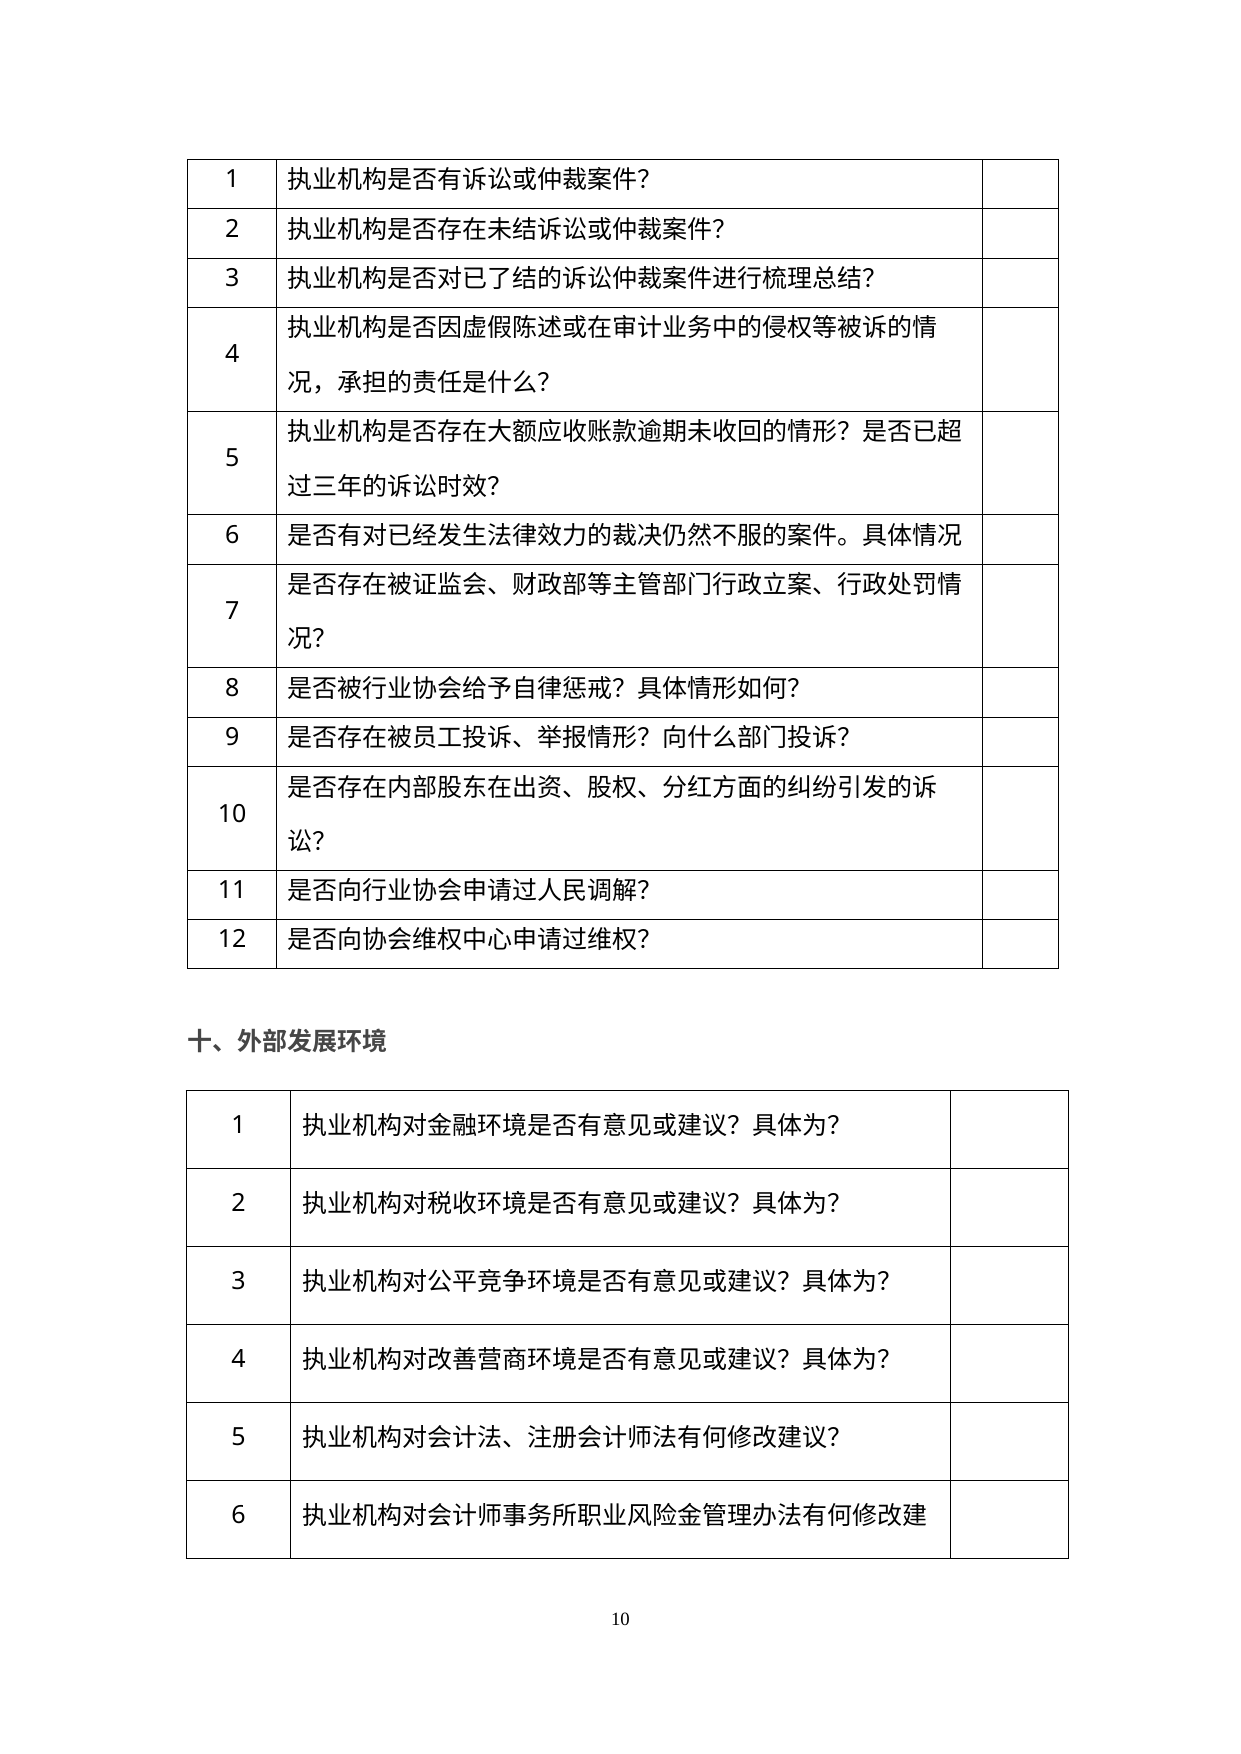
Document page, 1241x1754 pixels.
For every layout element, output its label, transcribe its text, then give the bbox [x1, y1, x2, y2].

table_cell 执业机构对公平竞争环境是否有意见或建议？具体为？ [291, 1247, 950, 1324]
table_cell 10 [188, 767, 276, 869]
table_cell [951, 1325, 1068, 1402]
table_cell [951, 1481, 1068, 1558]
table_cell 执业机构对会计法、注册会计师法有何修改建议？ [291, 1403, 950, 1480]
table_cell 2 [188, 209, 276, 257]
table_cell 是否存在被证监会、财政部等主管部门行政立案、行政处罚情况？ [277, 565, 982, 667]
table_header 1 [187, 1091, 290, 1168]
table_cell 是否有对已经发生法律效力的裁决仍然不服的案件。具体情况 [277, 515, 982, 563]
table_cell [983, 209, 1058, 257]
table_cell 3 [187, 1247, 290, 1324]
table_cell [983, 920, 1058, 968]
table_cell 9 [188, 718, 276, 766]
table_header [983, 160, 1058, 208]
table_cell [983, 412, 1058, 514]
table_cell 6 [187, 1481, 290, 1558]
table_cell [951, 1403, 1068, 1480]
table_cell 5 [188, 412, 276, 514]
table_cell [951, 1247, 1068, 1324]
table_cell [291, 1481, 950, 1558]
table_cell 3 [188, 259, 276, 307]
table_cell 是否被行业协会给予自律惩戒？具体情形如何？ [277, 668, 982, 717]
table_cell [983, 718, 1058, 766]
table_cell 7 [188, 565, 276, 667]
table_cell [983, 565, 1058, 667]
table_cell 5 [187, 1403, 290, 1480]
table_cell [983, 871, 1058, 919]
table_cell 4 [187, 1325, 290, 1402]
table_cell 8 [188, 668, 276, 717]
table_cell 11 [188, 871, 276, 919]
table_cell 执业机构是否存在未结诉讼或仲裁案件？ [277, 209, 982, 257]
text 十、外部发展环境 [187, 969, 1053, 1072]
table_cell 执业机构对税收环境是否有意见或建议？具体为？ [291, 1169, 950, 1246]
table_cell 是否向行业协会申请过人民调解？ [277, 871, 982, 919]
table_cell [983, 515, 1058, 563]
table_cell 是否存在内部股东在出资、股权、分红方面的纠纷引发的诉讼？ [277, 767, 982, 869]
table_cell 执业机构是否对已了结的诉讼仲裁案件进行梳理总结？ [277, 259, 982, 307]
table_cell 是否存在被员工投诉、举报情形？向什么部门投诉？ [277, 718, 982, 766]
table_header 执业机构对金融环境是否有意见或建议？具体为？ [291, 1091, 950, 1168]
table_cell 12 [188, 920, 276, 968]
table_cell 4 [188, 308, 276, 411]
table_cell 是否向协会维权中心申请过维权？ [277, 920, 982, 968]
table_cell 执业机构对改善营商环境是否有意见或建议？具体为？ [291, 1325, 950, 1402]
table_cell [983, 668, 1058, 717]
table_header 1 [188, 160, 276, 208]
table_cell 执业机构是否因虚假陈述或在审计业务中的侵权等被诉的情况，承担的责任是什么？ [277, 308, 982, 411]
table_header [951, 1091, 1068, 1168]
table_cell [983, 259, 1058, 307]
table_cell 执业机构是否存在大额应收账款逾期未收回的情形？是否已超过三年的诉讼时效？ [277, 412, 982, 514]
table_cell [983, 767, 1058, 869]
table_cell [951, 1169, 1068, 1246]
table_cell 2 [187, 1169, 290, 1246]
table_header 执业机构是否有诉讼或仲裁案件？ [277, 160, 982, 208]
table_cell [983, 308, 1058, 411]
table_cell 6 [188, 515, 276, 563]
